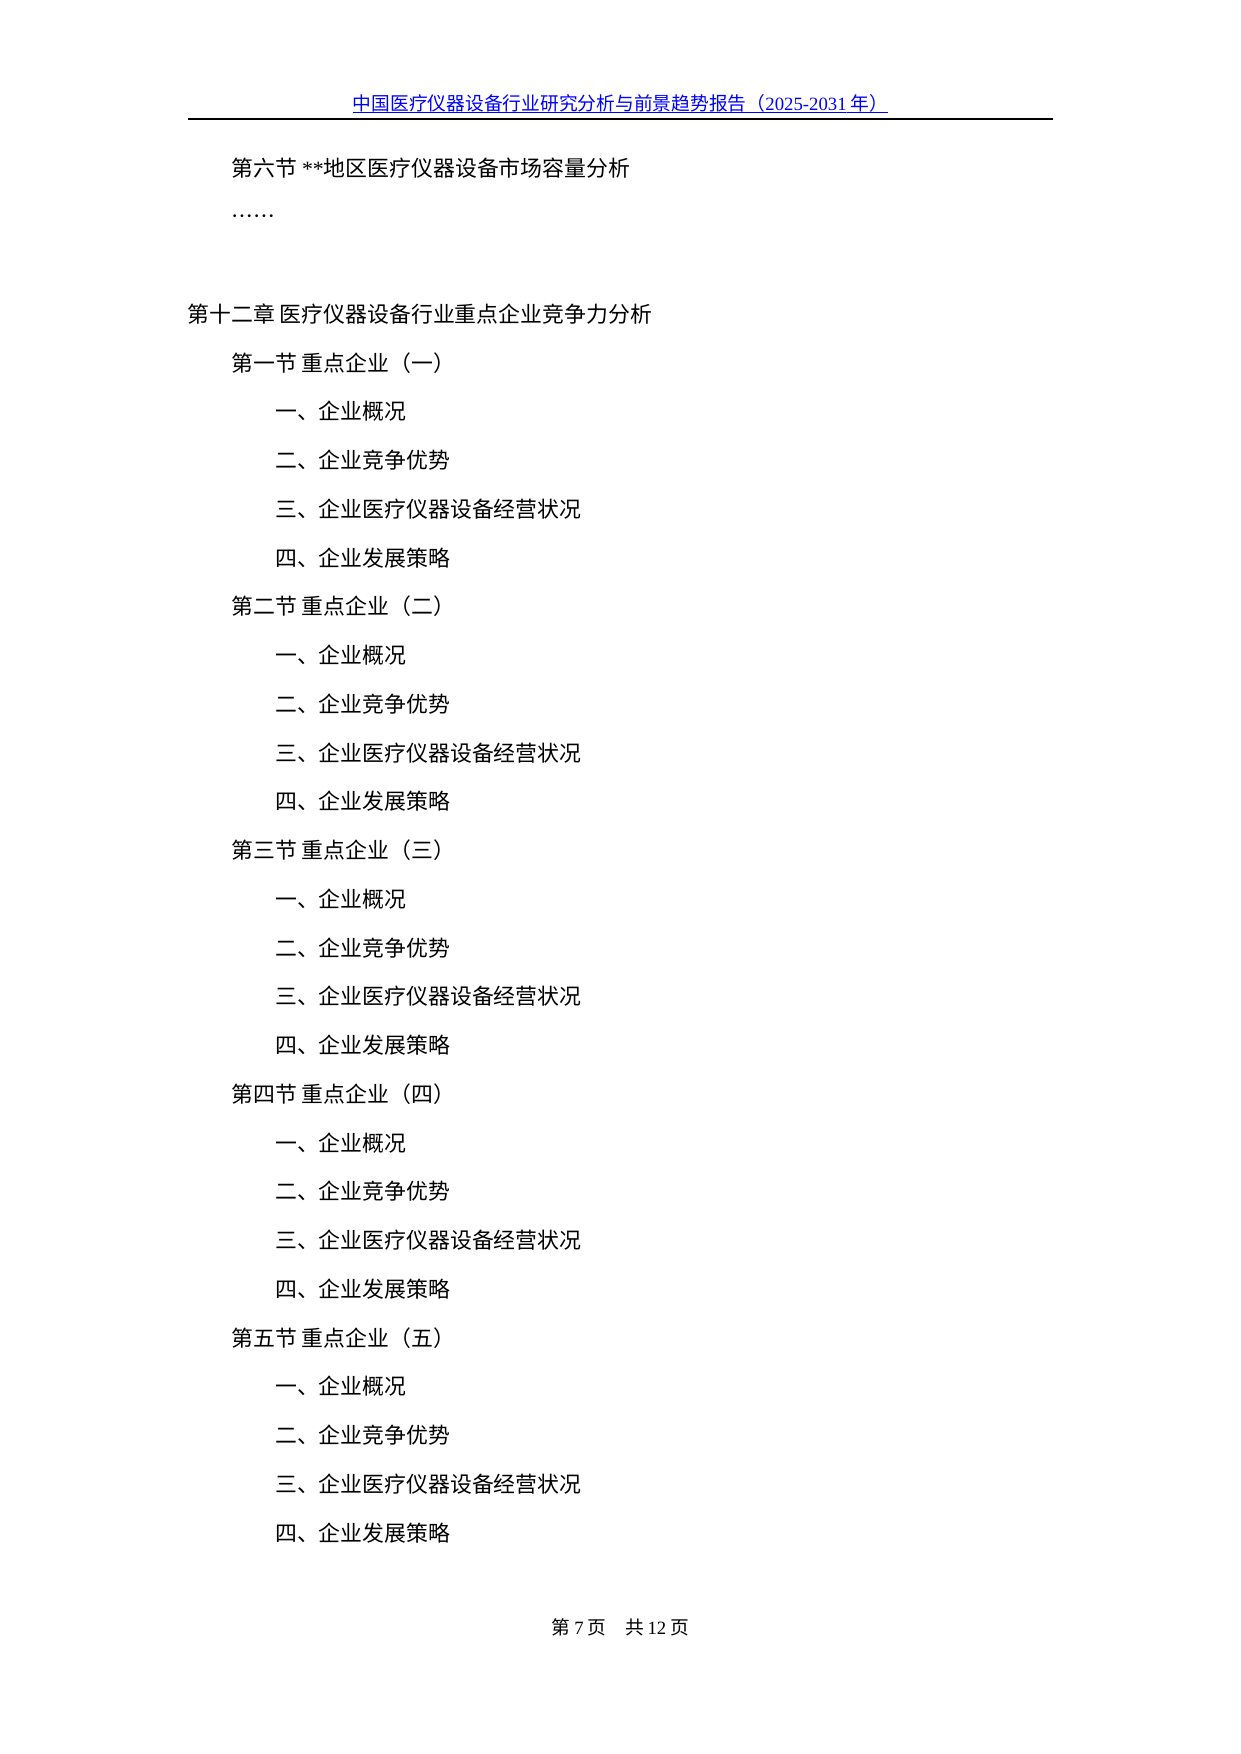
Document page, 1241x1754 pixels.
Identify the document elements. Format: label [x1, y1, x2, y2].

text [187, 150, 1053, 1548]
